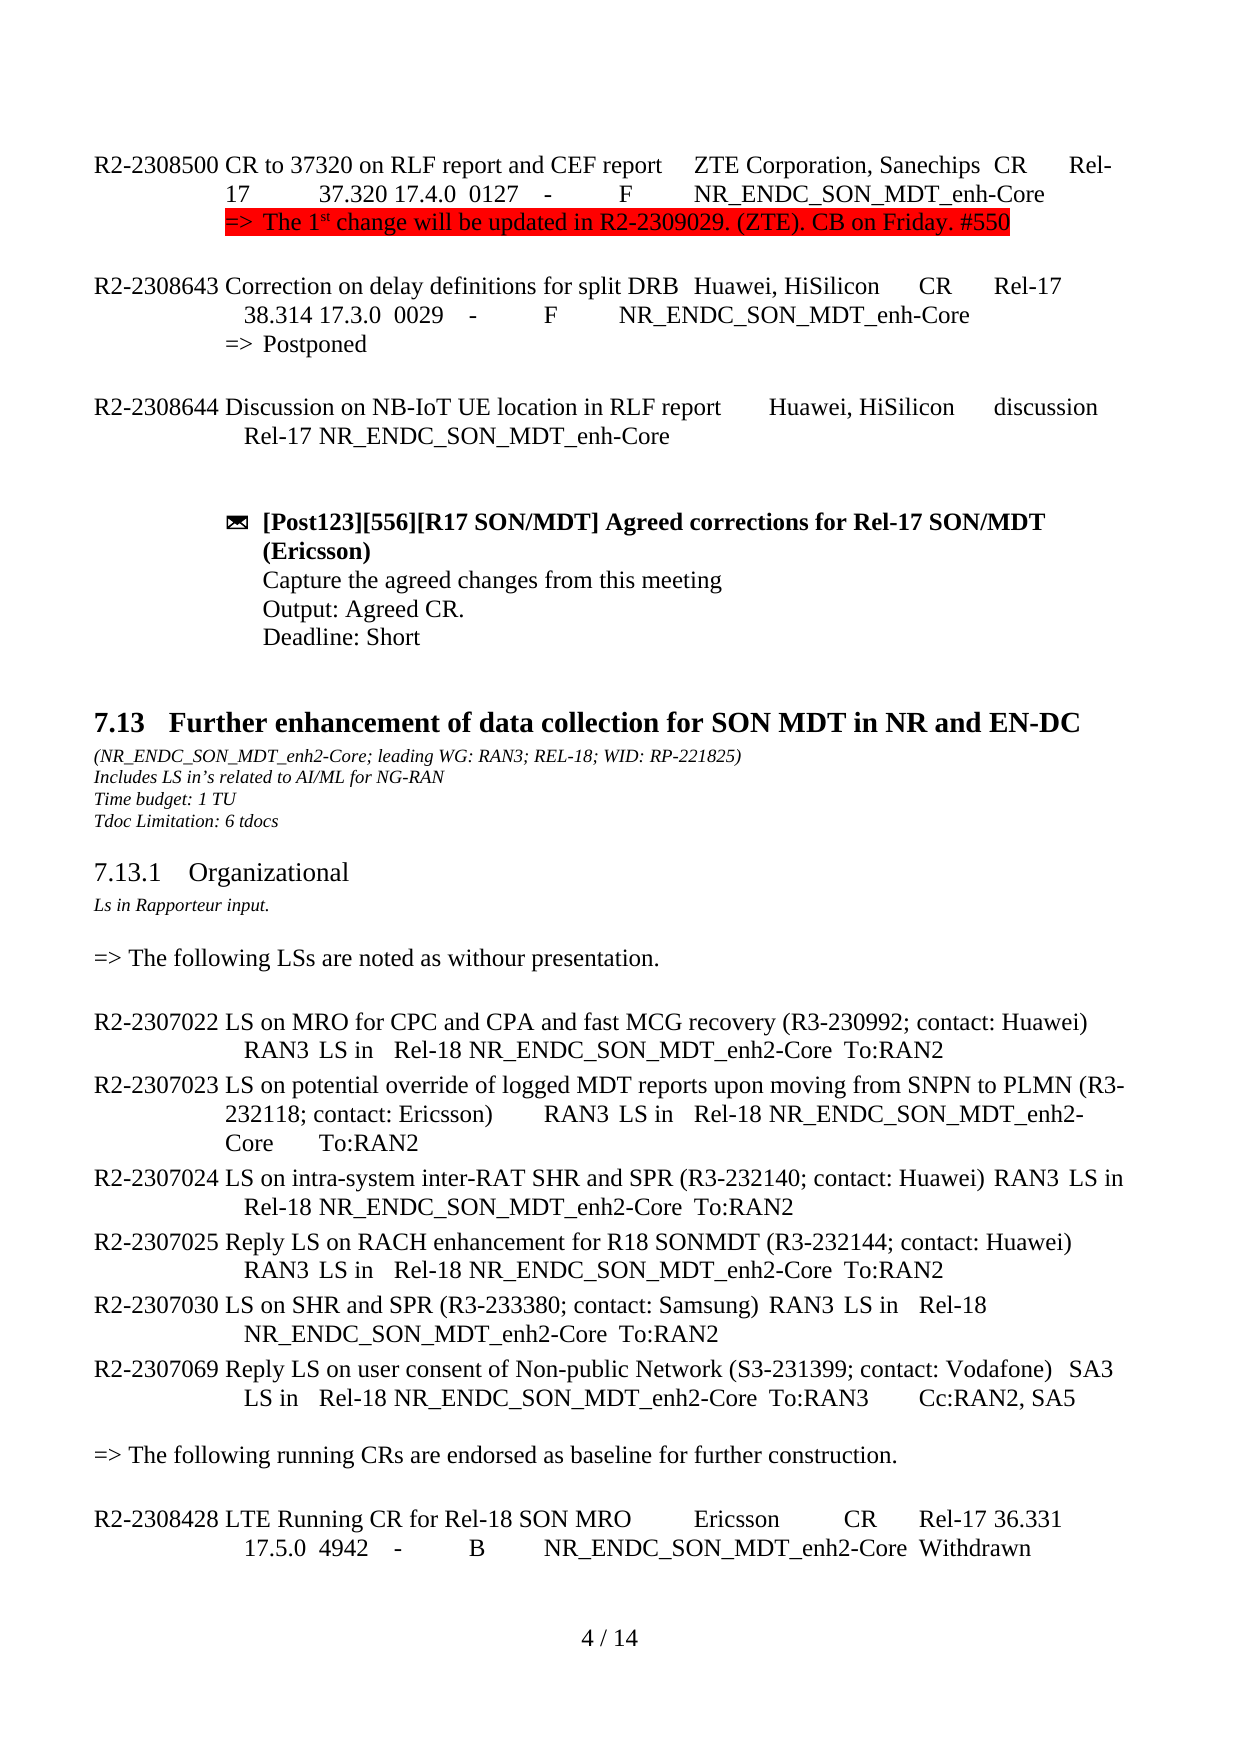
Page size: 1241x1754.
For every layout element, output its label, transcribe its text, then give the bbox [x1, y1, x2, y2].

title R2-2307022 LS on MRO for CPC and CPA and fast MCG recovery (R3-230992; contact: Huawei) RAN3 LS in Rel-18 NR_ENDC_SON_MDT_enh2-Core To:RAN2 [94, 1007, 1125, 1064]
text Tdoc Limitation: 6 tdocs [94, 809, 1125, 831]
text Output: Agreed CR. [262, 594, 1125, 622]
subtitle 7.13 Further enhancement of data collection for SON MDT in NR and EN-DC [94, 705, 1125, 738]
text Deadline: Short [262, 622, 1125, 651]
title R2-2307069 Reply LS on user consent of Non-public Network (S3-231399; contact: Vodafone) SA3 LS in Rel-18 NR_ENDC_SON_MDT_enh2-Core To:RAN3 Cc:RAN2, SA5 [94, 1354, 1125, 1412]
title R2-2308500 CR to 37320 on RLF report and CEF report ZTE Corporation, Sanechips CR Rel-17 37.320 17.4.0 0127 - F NR_ENDC_SON_MDT_enh-Core [94, 150, 1125, 207]
text (NR_ENDC_SON_MDT_enh2-Core; leading WG: RAN3; REL-18; WID: RP-221825) [94, 745, 1125, 766]
title R2-2308428 LTE Running CR for Rel-18 SON MRO Ericsson CR Rel-17 36.331 17.5.0 4942 - B NR_ENDC_SON_MDT_enh2-Core Withdrawn [94, 1504, 1125, 1562]
title R2-2307023 LS on potential override of logged MDT reports upon moving from SNPN to PLMN (R3-232118; contact: Ericsson) RAN3 LS in Rel-18 NR_ENDC_SON_MDT_enh2-Core To:RAN2 [94, 1070, 1125, 1157]
text Time budget: 1 TU [94, 788, 1125, 809]
subtitle 7.13.1 Organizational [94, 856, 1125, 887]
list [Post123][556][R17 SON/MDT] Agreed corrections for Rel-17 SON/MDT (Ericsson) [225, 507, 1125, 565]
text Ls in Rapporteur input. [94, 893, 1125, 915]
text => The 1st change will be updated in R2-2309029. (ZTE). CB on Friday. #550 [225, 207, 1125, 236]
text Includes LS in’s related to AI/ML for NG-RAN [94, 766, 1125, 788]
title R2-2307025 Reply LS on RACH enhancement for R18 SONMDT (R3-232144; contact: Huawei) RAN3 LS in Rel-18 NR_ENDC_SON_MDT_enh2-Core To:RAN2 [94, 1227, 1125, 1284]
title R2-2308643 Correction on delay definitions for split DRB Huawei, HiSilicon CR Rel-17 38.314 17.3.0 0029 - F NR_ENDC_SON_MDT_enh-Core [94, 271, 1125, 329]
text Capture the agreed changes from this meeting [262, 565, 1125, 594]
title => The following LSs are noted as withour presentation. [94, 943, 1125, 972]
title R2-2308644 Discussion on NB-IoT UE location in RLF report Huawei, HiSilicon discussion Rel-17 NR_ENDC_SON_MDT_enh-Core [94, 392, 1125, 450]
text => The following running CRs are endorsed as baseline for further construction. [94, 1440, 1125, 1469]
title R2-2307030 LS on SHR and SPR (R3-233380; contact: Samsung) RAN3 LS in Rel-18 NR_ENDC_SON_MDT_enh2-Core To:RAN2 [94, 1290, 1125, 1348]
text => Postponed [225, 329, 1125, 357]
title R2-2307024 LS on intra-system inter-RAT SHR and SPR (R3-232140; contact: Huawei) RAN3 LS in Rel-18 NR_ENDC_SON_MDT_enh2-Core To:RAN2 [94, 1163, 1125, 1220]
